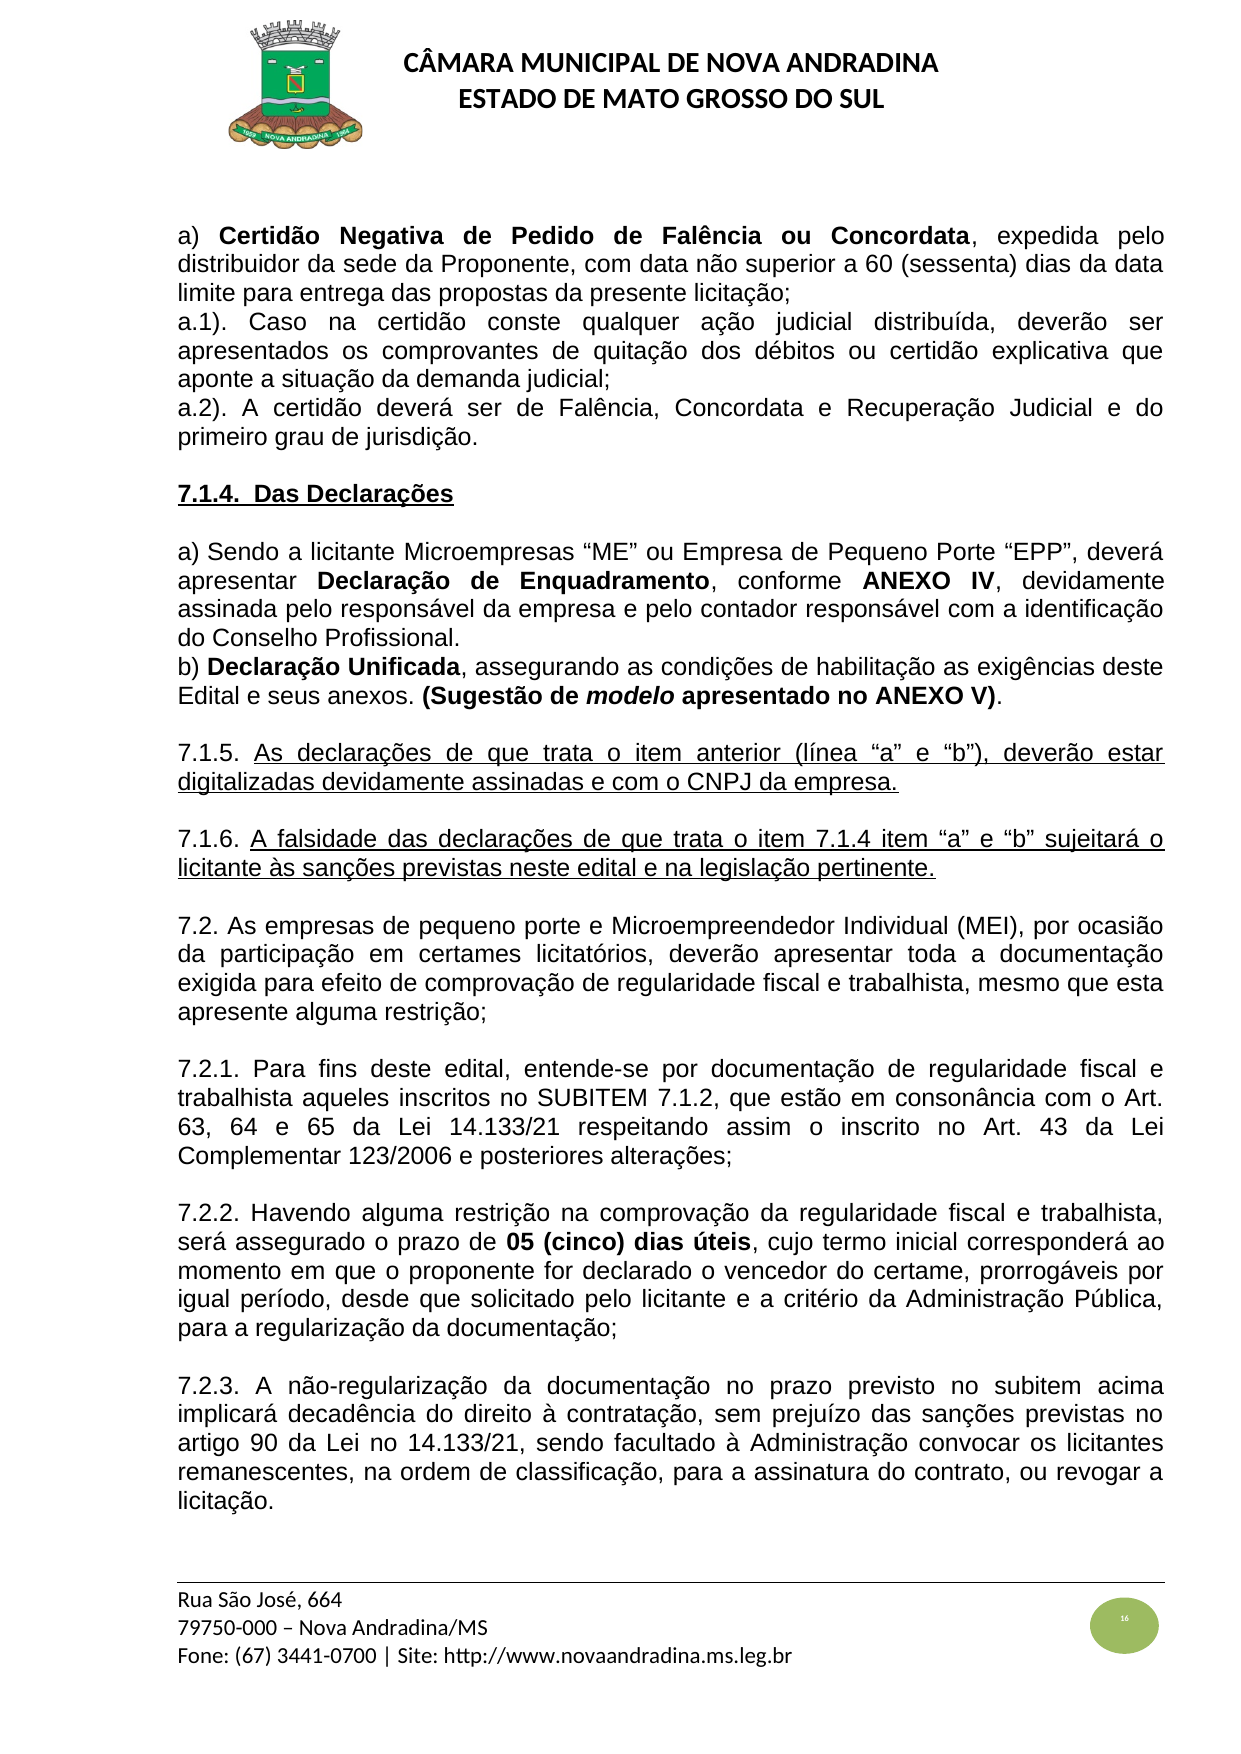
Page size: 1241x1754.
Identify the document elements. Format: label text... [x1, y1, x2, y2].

picture [228, 20, 363, 149]
text a.2). A certidão deverá ser de Falência, Concordata e Recuperação Judicial e do primeiro grau de jurisdição. [177, 393, 1165, 451]
text a) Certidão Negativa de Pedido de Falência ou Concordata, expedida pelo distribuidor da sede da Proponente, com data não superior a 60 (sessenta) dias da data limite para entrega das propostas da presente licitação; [177, 221, 1165, 307]
list Declaração Unificada, assegurando as condições de habilitação as exigências deste Edital e seus anexos. (Sugestão de modelo apresentado no ANEXO V). [177, 652, 1165, 709]
text 7.2. As empresas de pequeno porte e Microempreendedor Individual (MEI), por ocasião da participação em certames licitatórios, deverão apresentar toda a documentação exigida para efeito de comprovação de regularidade fiscal e trabalhista, mesmo que esta apresente alguma restrição; [177, 911, 1165, 1026]
text 7.2.3. A não-regularização da documentação no prazo previsto no subitem acima implicará decadência do direito à contratação, sem prejuízo das sanções previstas no artigo 90 da Lei no 14.133/21, sendo facultado à Administração convocar os licitantes remanescentes, na ordem de classificação, para a assinatura do contrato, ou revogar a licitação. [177, 1371, 1165, 1514]
text 7.2.1. Para fins deste edital, entende-se por documentação de regularidade fiscal e trabalhista aqueles inscritos no SUBITEM 7.1.2, que estão em consonância com o Art. 63, 64 e 65 da Lei 14.133/21 respeitando assim o inscrito no Art. 43 da Lei Complementar 123/2006 e posteriores alterações; [177, 1054, 1165, 1169]
text 7.2.2. Havendo alguma restrição na comprovação da regularidade fiscal e trabalhista, será assegurado o prazo de 05 (cinco) dias úteis, cujo termo inicial corresponderá ao momento em que o proponente for declarado o vencedor do certame, prorrogáveis por igual período, desde que solicitado pelo licitante e a critério da Administração Pública, para a regularização da documentação; [177, 1198, 1165, 1342]
text a.1). Caso na certidão conste qualquer ação judicial distribuída, deverão ser apresentados os comprovantes de quitação dos débitos ou certidão explicativa que aponte a situação da demanda judicial; [177, 307, 1165, 393]
text 7.1.6. A falsidade das declarações de que trata o item 7.1.4 item “a” e “b” sujeitará o licitante às sanções previstas neste edital e na legislação pertinente. [177, 824, 1165, 882]
list Sendo a licitante Microempresas “ME” ou Empresa de Pequeno Porte “EPP”, deverá apresentar Declaração de Enquadramento, conforme ANEXO IV, devidamente assinada pelo responsável da empresa e pelo contador responsável com a identificação do Conselho Profissional. [177, 537, 1165, 652]
text 7.1.4. Das Declarações [177, 479, 1165, 508]
text 7.1.5. As declarações de que trata o item anterior (línea “a” e “b”), deverão estar digitalizadas devidamente assinadas e com o CNPJ da empresa. [177, 738, 1165, 796]
